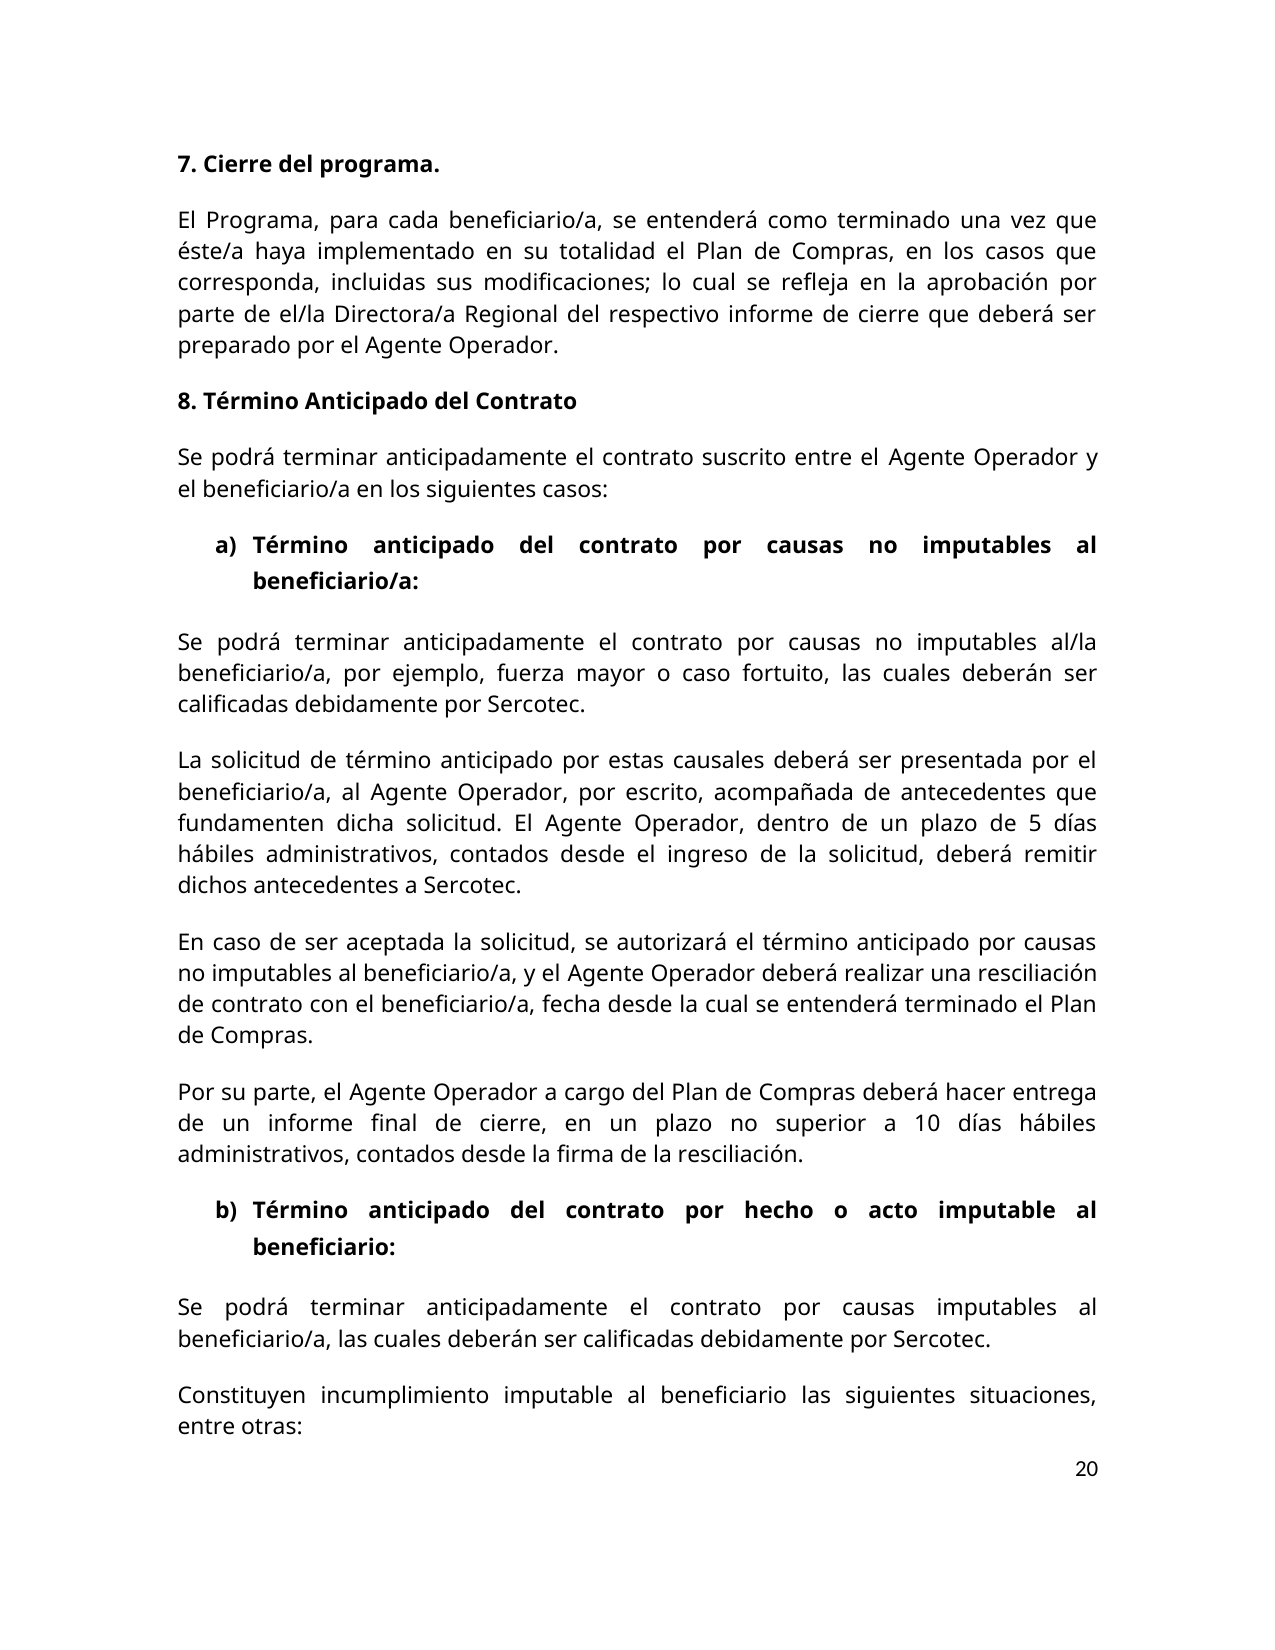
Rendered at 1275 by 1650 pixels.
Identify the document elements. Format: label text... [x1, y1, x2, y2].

text 8. Término Anticipado del Contrato [177, 385, 1098, 416]
text Se podrá terminar anticipadamente el contrato por causas no imputables al/la beneficiario/a, por ejemplo, fuerza mayor o caso fortuito, las cuales deberán ser calificadas debidamente por Sercotec. [177, 626, 1098, 719]
text La solicitud de término anticipado por estas causales deberá ser presentada por el beneficiario/a, al Agente Operador, por escrito, acompañada de antecedentes que fundamenten dicha solicitud. El Agente Operador, dentro de un plazo de 5 días hábiles administrativos, contados desde el ingreso de la solicitud, deberá remitir dichos antecedentes a Sercotec. [177, 744, 1098, 901]
text Constituyen incumplimiento imputable al beneficiario las siguientes situaciones, entre otras: [177, 1379, 1098, 1441]
text El Programa, para cada beneficiario/a, se entenderá como terminado una vez que éste/a haya implementado en su totalidad el Plan de Compras, en los casos que corresponda, incluidas sus modificaciones; lo cual se refleja en la aprobación por parte de el/la Directora/a Regional del respectivo informe de cierre que deberá ser preparado por el Agente Operador. [177, 204, 1098, 360]
text Se podrá terminar anticipadamente el contrato suscrito entre el Agente Operador y el beneficiario/a en los siguientes casos: [177, 441, 1098, 504]
list Término anticipado del contrato por hecho o acto imputable al beneficiario: [215, 1194, 1098, 1262]
text Se podrá terminar anticipadamente el contrato por causas imputables al beneficiario/a, las cuales deberán ser calificadas debidamente por Sercotec. [177, 1291, 1098, 1354]
text En caso de ser aceptada la solicitud, se autorizará el término anticipado por causas no imputables al beneficiario/a, y el Agente Operador deberá realizar una resciliación de contrato con el beneficiario/a, fecha desde la cual se entenderá terminado el Plan de Compras. [177, 926, 1098, 1051]
text 7. Cierre del programa. [177, 148, 1098, 179]
list Término anticipado del contrato por causas no imputables al beneficiario/a: [215, 529, 1098, 596]
text Por su parte, el Agente Operador a cargo del Plan de Compras deberá hacer entrega de un informe final de cierre, en un plazo no superior a 10 días hábiles administrativos, contados desde la firma de la resciliación. [177, 1076, 1098, 1169]
